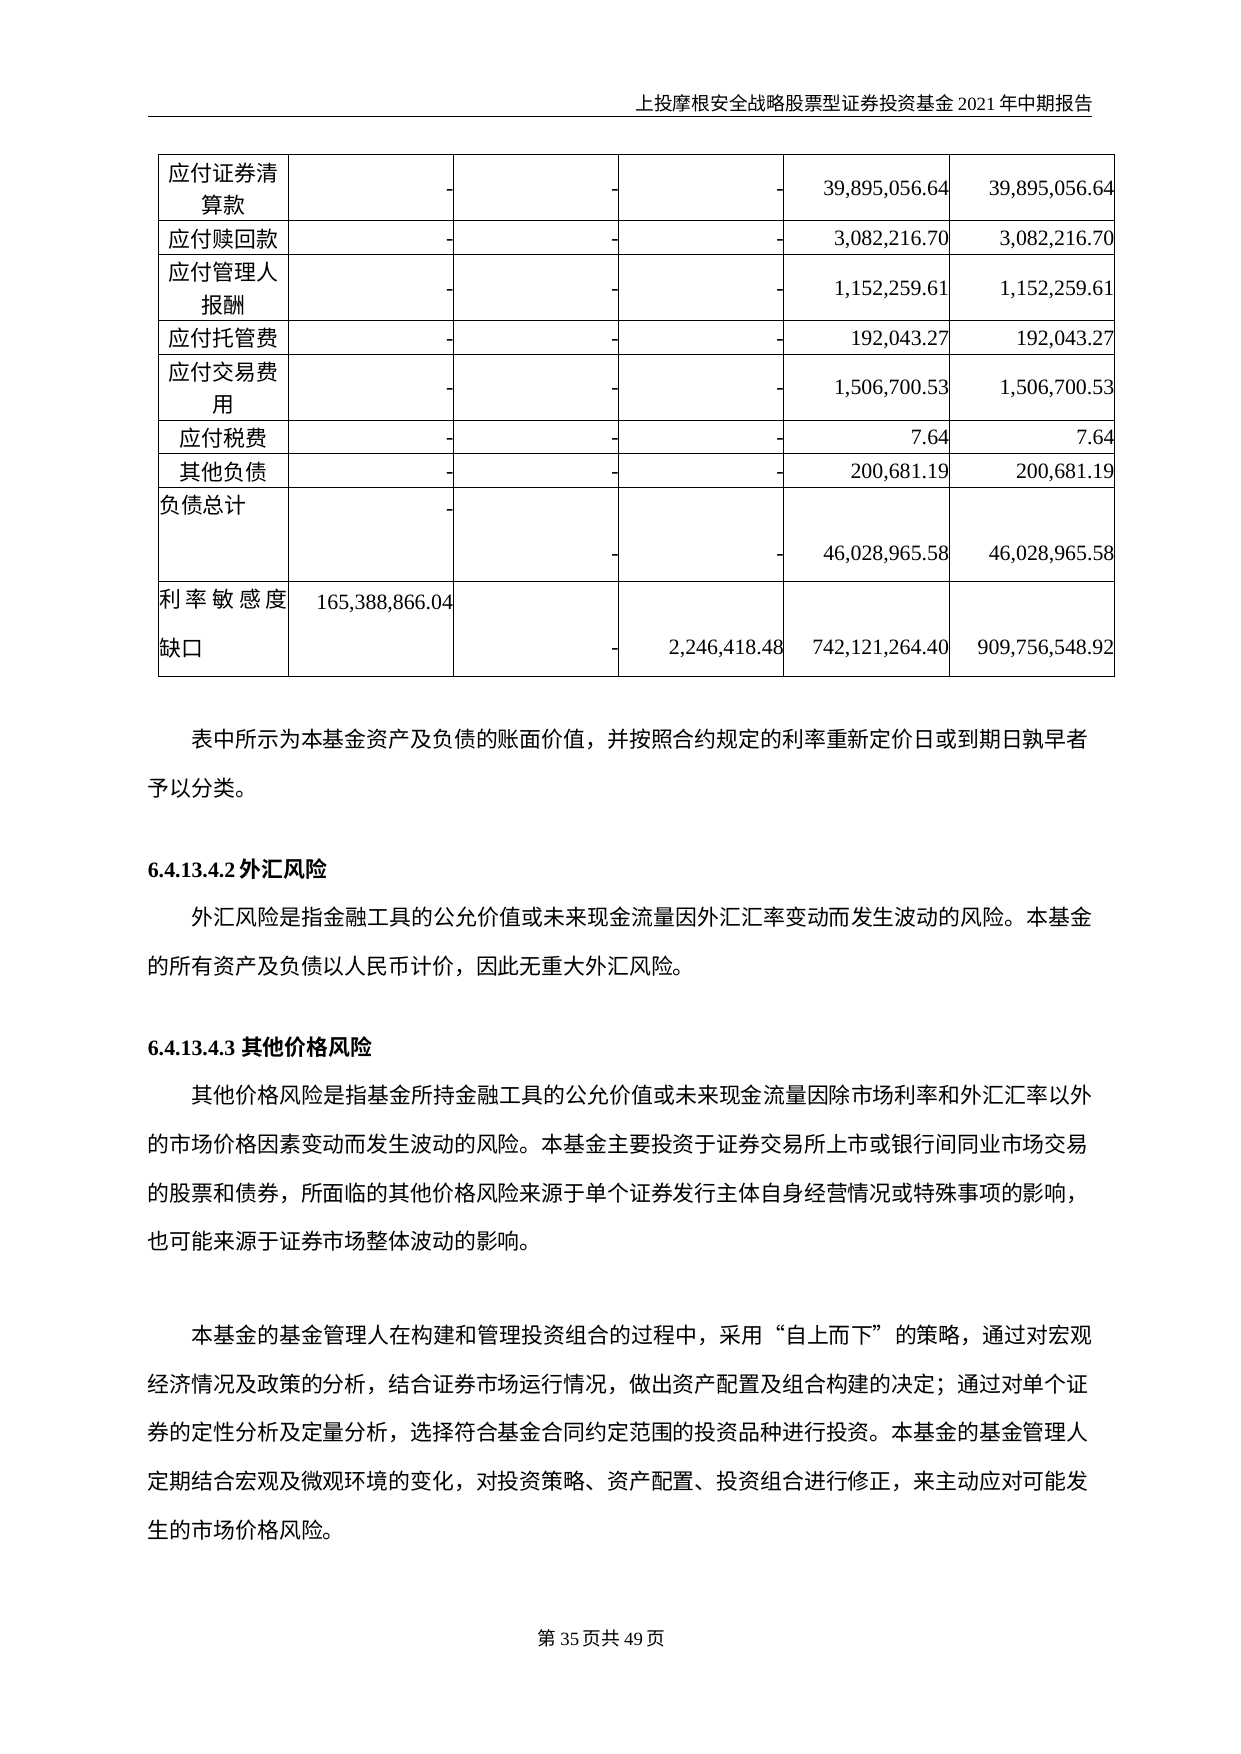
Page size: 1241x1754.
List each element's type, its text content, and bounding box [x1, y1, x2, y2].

text 6.4.13.4.3 其他价格风险 [148, 1029, 1092, 1062]
table_cell 应付税费 [159, 421, 288, 453]
table_cell - [619, 321, 783, 353]
table_cell - [619, 488, 783, 581]
table_cell 负债总计 [159, 488, 288, 581]
table_cell - [454, 155, 618, 220]
table_cell 909,756,548.92 [950, 582, 1114, 676]
table_cell 200,681.19 [950, 454, 1114, 487]
table_cell - [454, 221, 618, 254]
table_cell 7.64 [784, 421, 949, 453]
table_cell 应付赎回款 [159, 221, 288, 254]
table_cell - [619, 255, 783, 320]
text 外汇风险是指金融工具的公允价值或未来现金流量因外汇汇率变动而发生波动的风险。本基金的所有资产及负债以人民币计价，因此无重大外汇风险。 [148, 900, 1092, 981]
table_cell 1,152,259.61 [950, 255, 1114, 320]
table_cell - [454, 355, 618, 419]
table_cell 200,681.19 [784, 454, 949, 487]
table_cell 1,506,700.53 [950, 355, 1114, 419]
table_cell 其他负债 [159, 454, 288, 487]
table_cell - [289, 255, 453, 320]
table_cell - [289, 454, 453, 487]
table_cell - [454, 321, 618, 353]
table_cell - [619, 355, 783, 419]
table_cell 46,028,965.58 [950, 488, 1114, 581]
table_cell 1,506,700.53 [784, 355, 949, 419]
table_cell - [454, 421, 618, 453]
table_cell - [619, 221, 783, 254]
table_cell - [289, 321, 453, 353]
table_cell 2,246,418.48 [619, 582, 783, 676]
table_cell 7.64 [950, 421, 1114, 453]
table_cell - [289, 155, 453, 220]
table_cell 742,121,264.40 [784, 582, 949, 676]
table_cell 3,082,216.70 [784, 221, 949, 254]
table_cell 192,043.27 [950, 321, 1114, 353]
text 其他价格风险是指基金所持金融工具的公允价值或未来现金流量因除市场利率和外汇汇率以外的市场价格因素变动而发生波动的风险。本基金主要投资于证券交易所上市或银行间同业市场交易的股票和债券，所面临的其他价格风险来源于单个证券发行主体自身经营情况或特殊事项的影响，也可能来源于证券市场整体波动的影响。 [148, 1078, 1092, 1256]
text 6.4.13.4.2外汇风险 [148, 851, 1092, 884]
table_cell - [289, 421, 453, 453]
table_cell 1,152,259.61 [784, 255, 949, 320]
table_cell - [454, 255, 618, 320]
table_cell - [619, 155, 783, 220]
table_cell - [454, 454, 618, 487]
table_cell - [289, 355, 453, 419]
table_cell 应付托管费 [159, 321, 288, 353]
table_cell 192,043.27 [784, 321, 949, 353]
table_cell - [454, 582, 618, 676]
table_cell - [289, 488, 453, 581]
table_cell 应付证券清算款 [159, 155, 288, 220]
table_cell 应付管理人报酬 [159, 255, 288, 320]
text 表中所示为本基金资产及负债的账面价值，并按照合约规定的利率重新定价日或到期日孰早者予以分类。 [148, 722, 1092, 803]
table_cell 46,028,965.58 [784, 488, 949, 581]
table_cell 应付交易费用 [159, 355, 288, 419]
table_cell 利率敏感度缺口 [159, 582, 288, 676]
table_cell - [454, 488, 618, 581]
table_cell 3,082,216.70 [950, 221, 1114, 254]
table_cell 39,895,056.64 [950, 155, 1114, 220]
table_cell - [289, 221, 453, 254]
table_cell 39,895,056.64 [784, 155, 949, 220]
table_cell - [619, 454, 783, 487]
text 本基金的基金管理人在构建和管理投资组合的过程中，采用“自上而下”的策略，通过对宏观经济情况及政策的分析，结合证券市场运行情况，做出资产配置及组合构建的决定；通过对单个证券的定性分析及定量分析，选择符合基金合同约定范围的投资品种进行投资。本基金的基金管理人定期结合宏观及微观环境的变化，对投资策略、资产配置、投资组合进行修正，来主动应对可能发生的市场价格风险。 [148, 1317, 1092, 1545]
table_cell 165,388,866.04 [289, 582, 453, 676]
table_cell - [619, 421, 783, 453]
